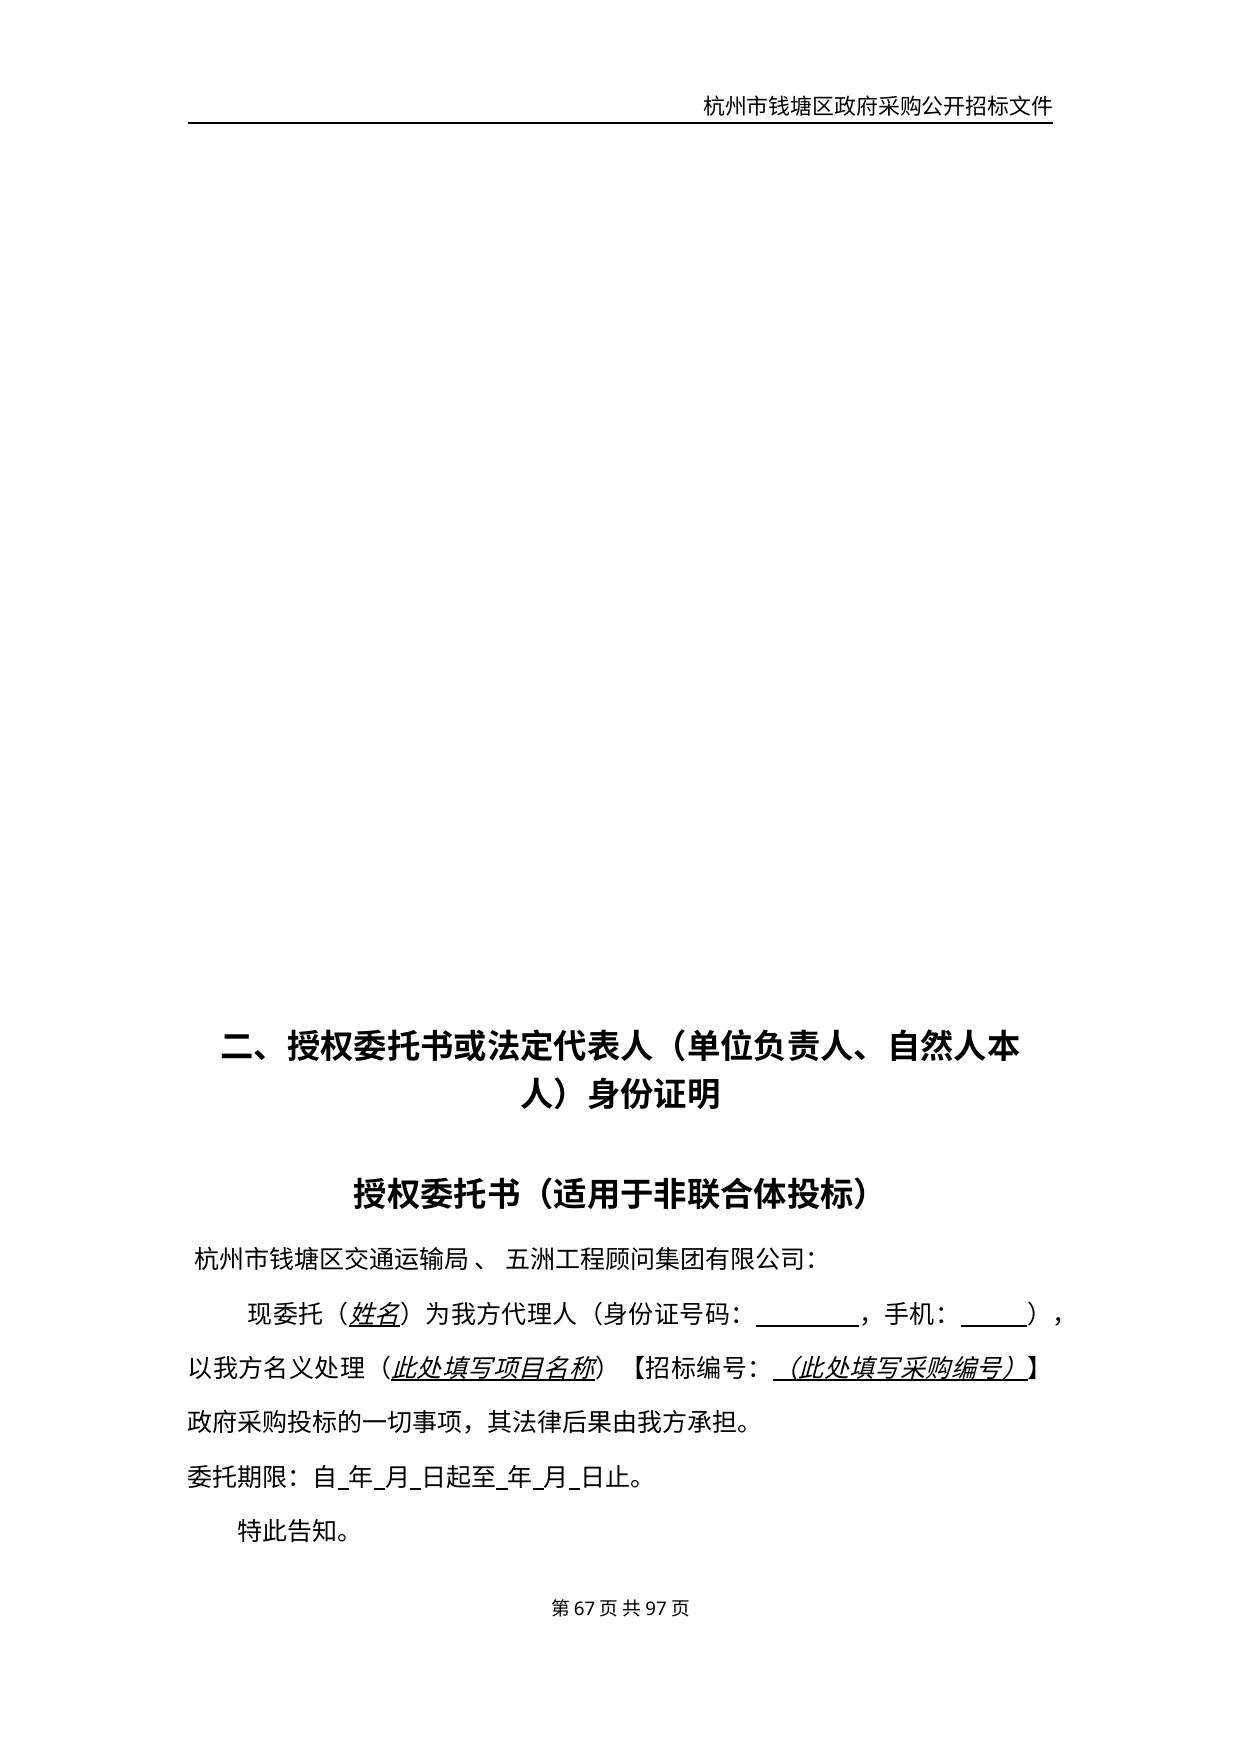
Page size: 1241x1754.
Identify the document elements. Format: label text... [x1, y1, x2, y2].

text 杭州市钱塘区交通运输局 、 五洲工程顾问集团有限公司： [187, 1240, 1053, 1276]
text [187, 1294, 1053, 1439]
text 委托期限：自 年 月 日起至 年 月 日止。 [187, 1457, 1053, 1493]
text 特此告知。 [187, 1512, 1053, 1548]
text 授权委托书（适用于非联合体投标） [187, 1167, 1053, 1216]
text 二、授权委托书或法定代表人（单位负责人、自然人本人）身份证明 [187, 1020, 1053, 1116]
